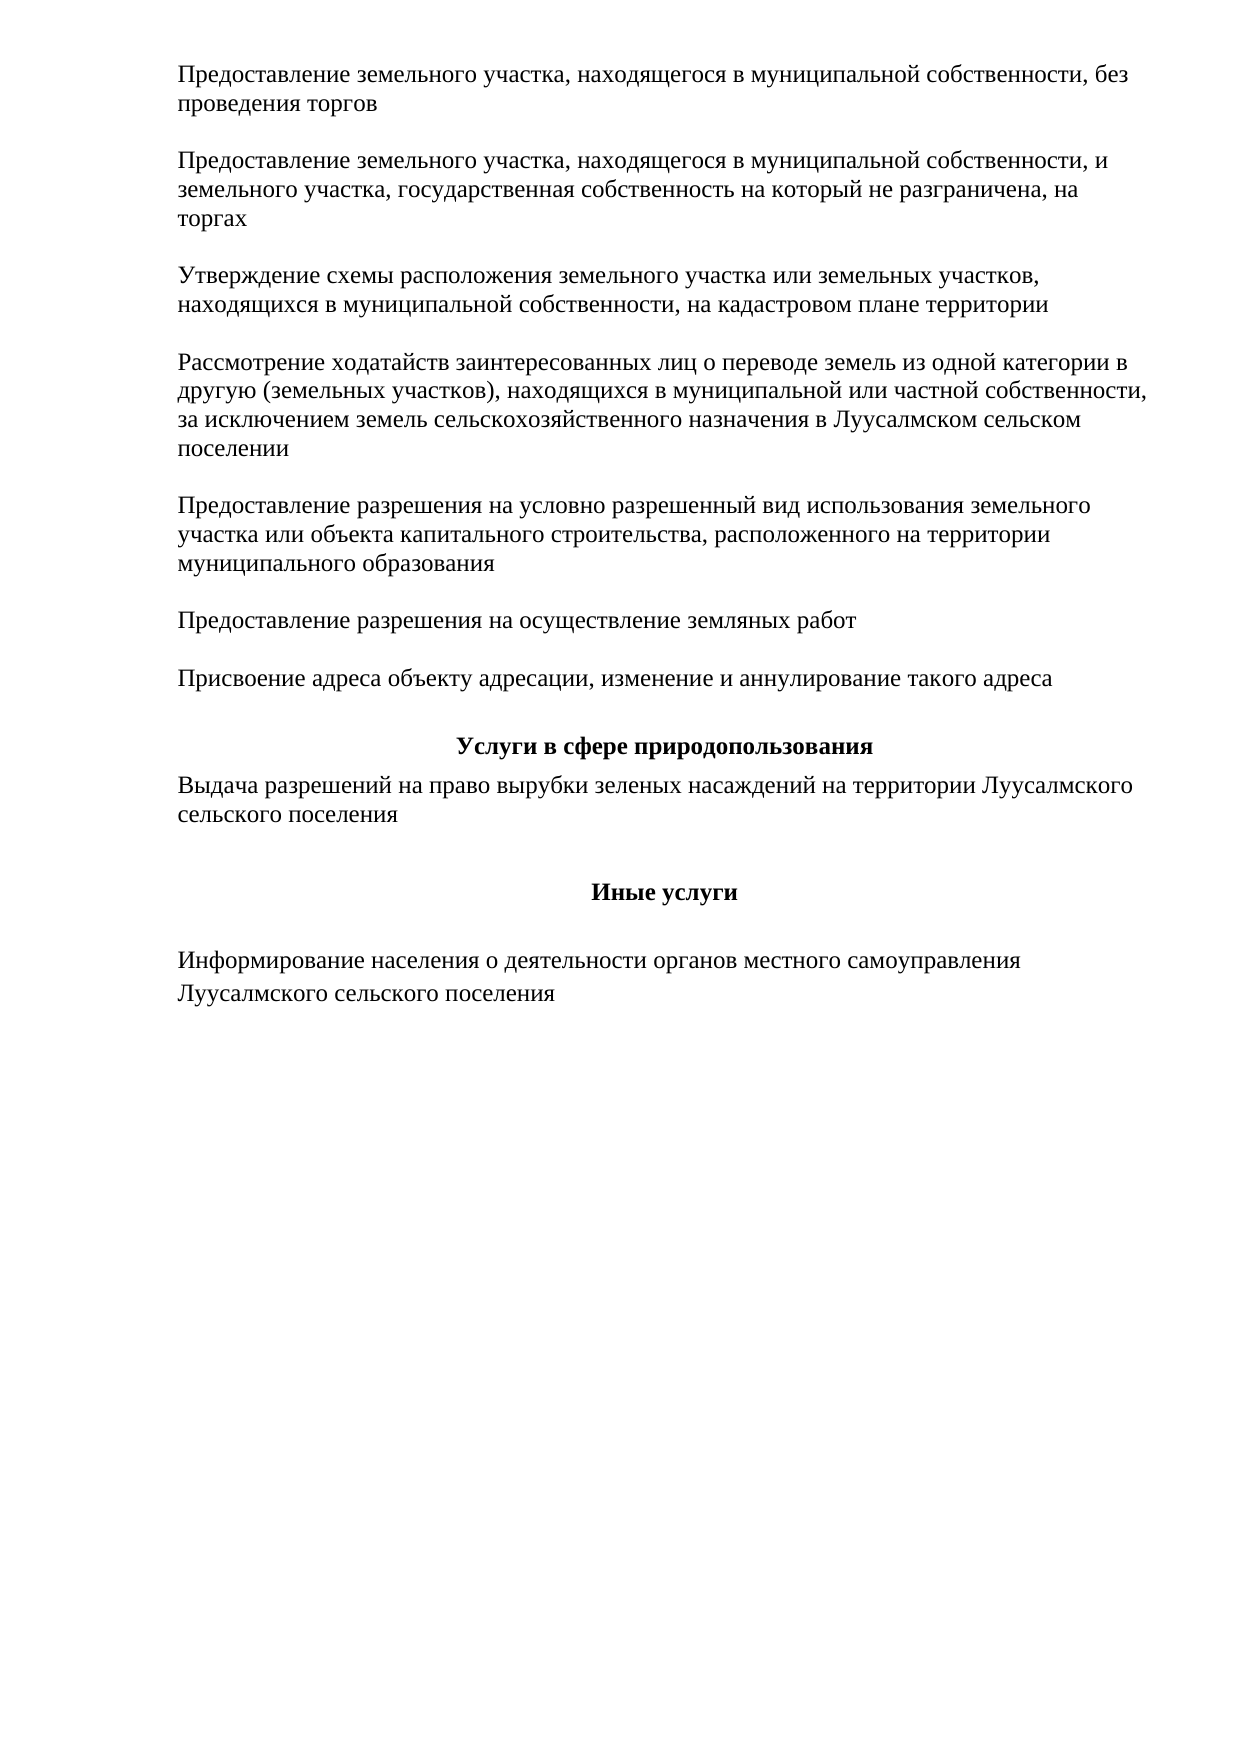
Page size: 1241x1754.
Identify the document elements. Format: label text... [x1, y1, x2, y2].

text Присвоение адреса объекту адресации, изменение и аннулирование такого адреса [177, 663, 1152, 692]
text Информирование населения о деятельности органов местного самоуправления Луусалмского сельского поселения [177, 945, 1152, 1007]
text Утверждение схемы расположения земельного участка или земельных участков, находящихся в муниципальной собственности, на кадастровом плане территории [177, 260, 1152, 318]
text Предоставление разрешения на осуществление земляных работ [177, 605, 1152, 634]
text Иные услуги [177, 877, 1152, 906]
text Услуги в сфере природопользования [177, 731, 1152, 759]
text Предоставление земельного участка, находящегося в муниципальной собственности, и земельного участка, государственная собственность на который не разграничена, на торгах [177, 145, 1152, 232]
text Предоставление разрешения на условно разрешенный вид использования земельного участка или объекта капитального строительства, расположенного на территории муниципального образования [177, 490, 1152, 577]
text Рассмотрение ходатайств заинтересованных лиц о переводе земель из одной категории в другую (земельных участков), находящихся в муниципальной или частной собственности, за исключением земель сельскохозяйственного назначения в Луусалмском сельском поселении [177, 347, 1152, 462]
text Предоставление земельного участка, находящегося в муниципальной собственности, без проведения торгов [177, 59, 1152, 117]
text Выдача разрешений на право вырубки зеленых насаждений на территории Луусалмского сельского поселения [177, 770, 1152, 827]
